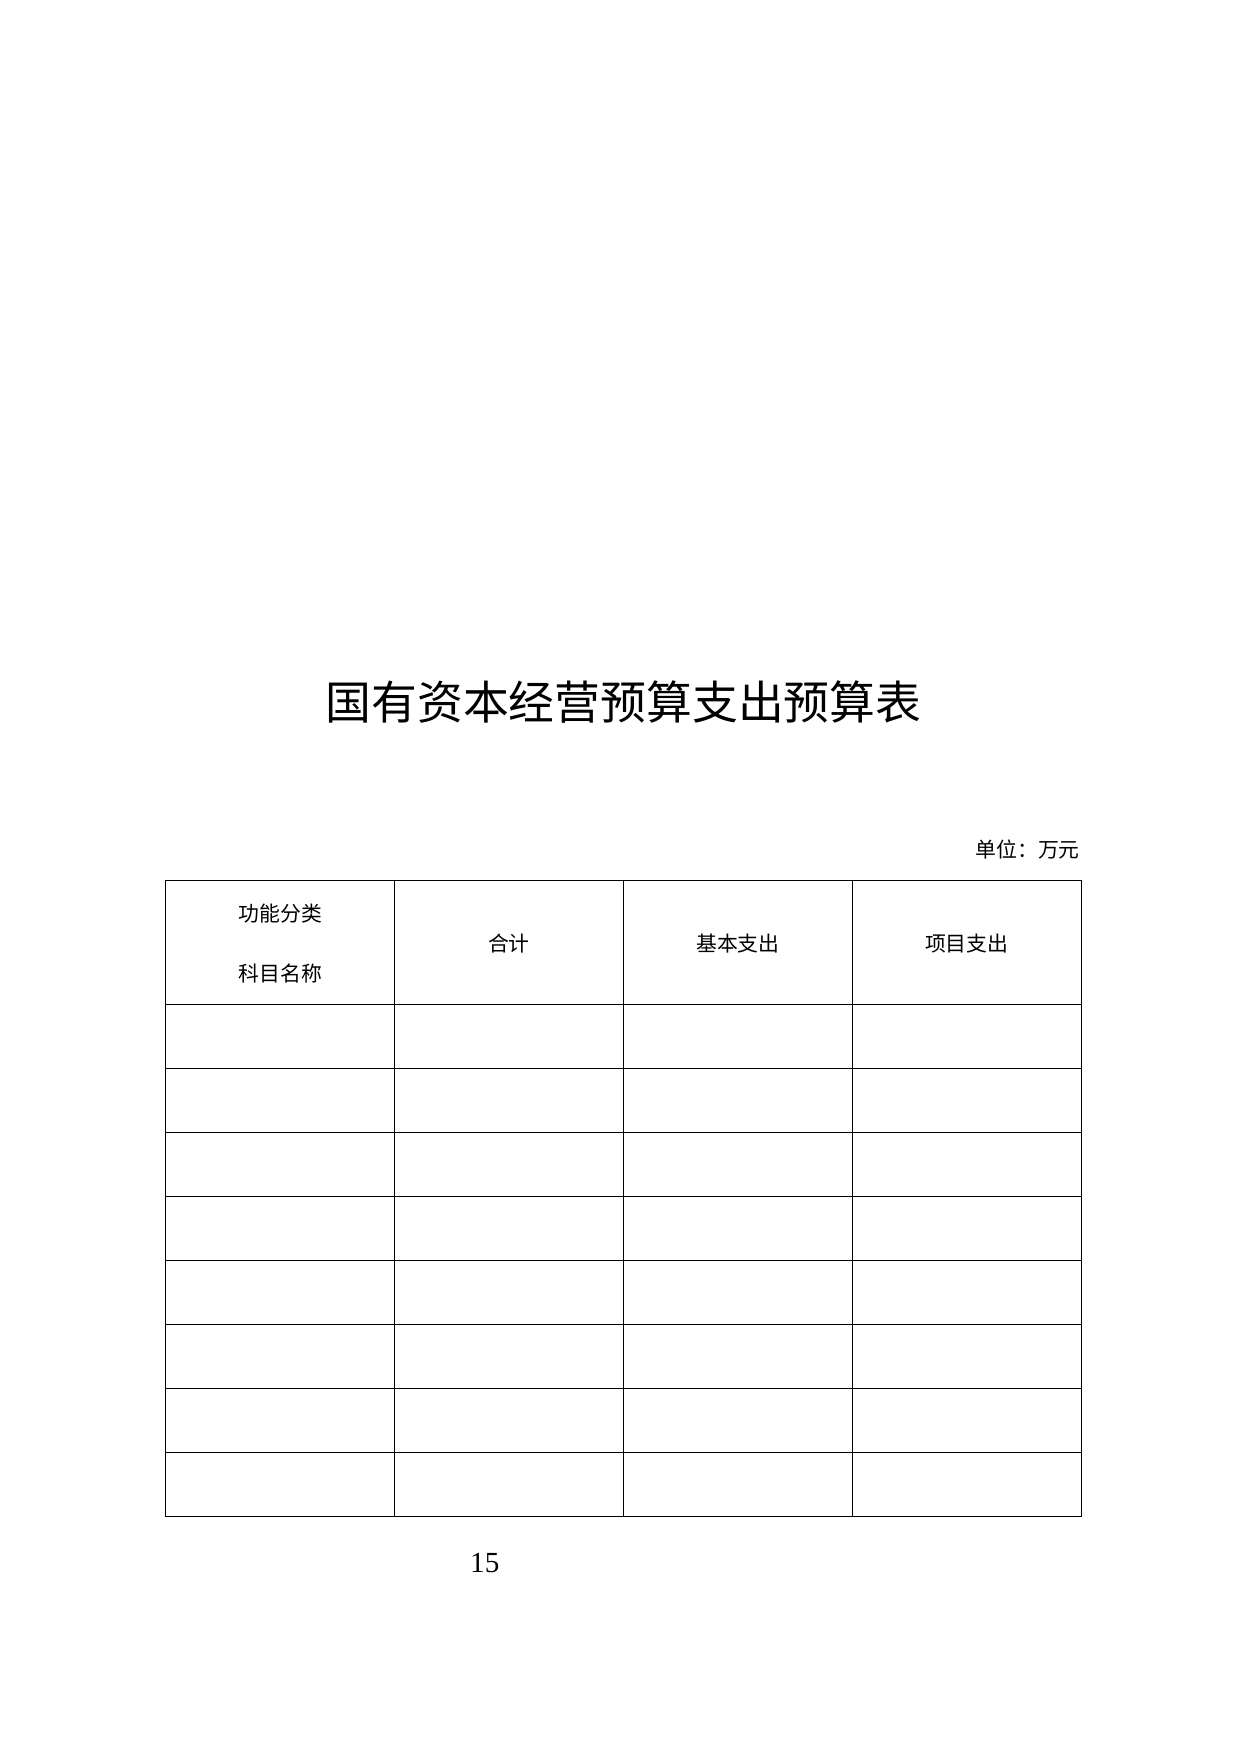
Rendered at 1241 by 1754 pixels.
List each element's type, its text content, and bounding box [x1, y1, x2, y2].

table_cell [166, 1389, 394, 1452]
table_cell [853, 1389, 1081, 1452]
table_cell [166, 1133, 394, 1196]
table_cell [853, 1197, 1081, 1260]
table_cell [624, 1261, 852, 1324]
table_cell [853, 1453, 1081, 1516]
table_cell [166, 1069, 394, 1132]
table_cell [853, 1069, 1081, 1132]
table_cell [624, 1069, 852, 1132]
table_cell [624, 1197, 852, 1260]
table_cell [853, 1133, 1081, 1196]
table_cell 合计 [395, 881, 623, 1004]
table_cell [624, 1133, 852, 1196]
table_cell [624, 1453, 852, 1516]
table_cell [395, 1133, 623, 1196]
table_cell [395, 1325, 623, 1388]
table_cell [853, 1005, 1081, 1068]
table_cell 基本支出 [624, 881, 852, 1004]
table_cell [624, 1325, 852, 1388]
table_cell 项目支出 [853, 881, 1081, 1004]
table_cell [395, 1197, 623, 1260]
table_cell [853, 1325, 1081, 1388]
table_cell [395, 1389, 623, 1452]
table_cell [166, 1261, 394, 1324]
table_cell [166, 1325, 394, 1388]
table_cell [166, 1005, 394, 1068]
table_cell 功能分类 科目名称 [166, 881, 394, 1004]
table_cell [624, 1389, 852, 1452]
table_cell [853, 1261, 1081, 1324]
table_cell [395, 1261, 623, 1324]
table_cell [395, 1453, 623, 1516]
table_cell [166, 1197, 394, 1260]
table_cell [395, 1005, 623, 1068]
table_header 国有资本经营预算支出预算表 单位：万元 [165, 638, 1081, 880]
table_cell [395, 1069, 623, 1132]
table_cell [166, 1453, 394, 1516]
table_cell [624, 1005, 852, 1068]
